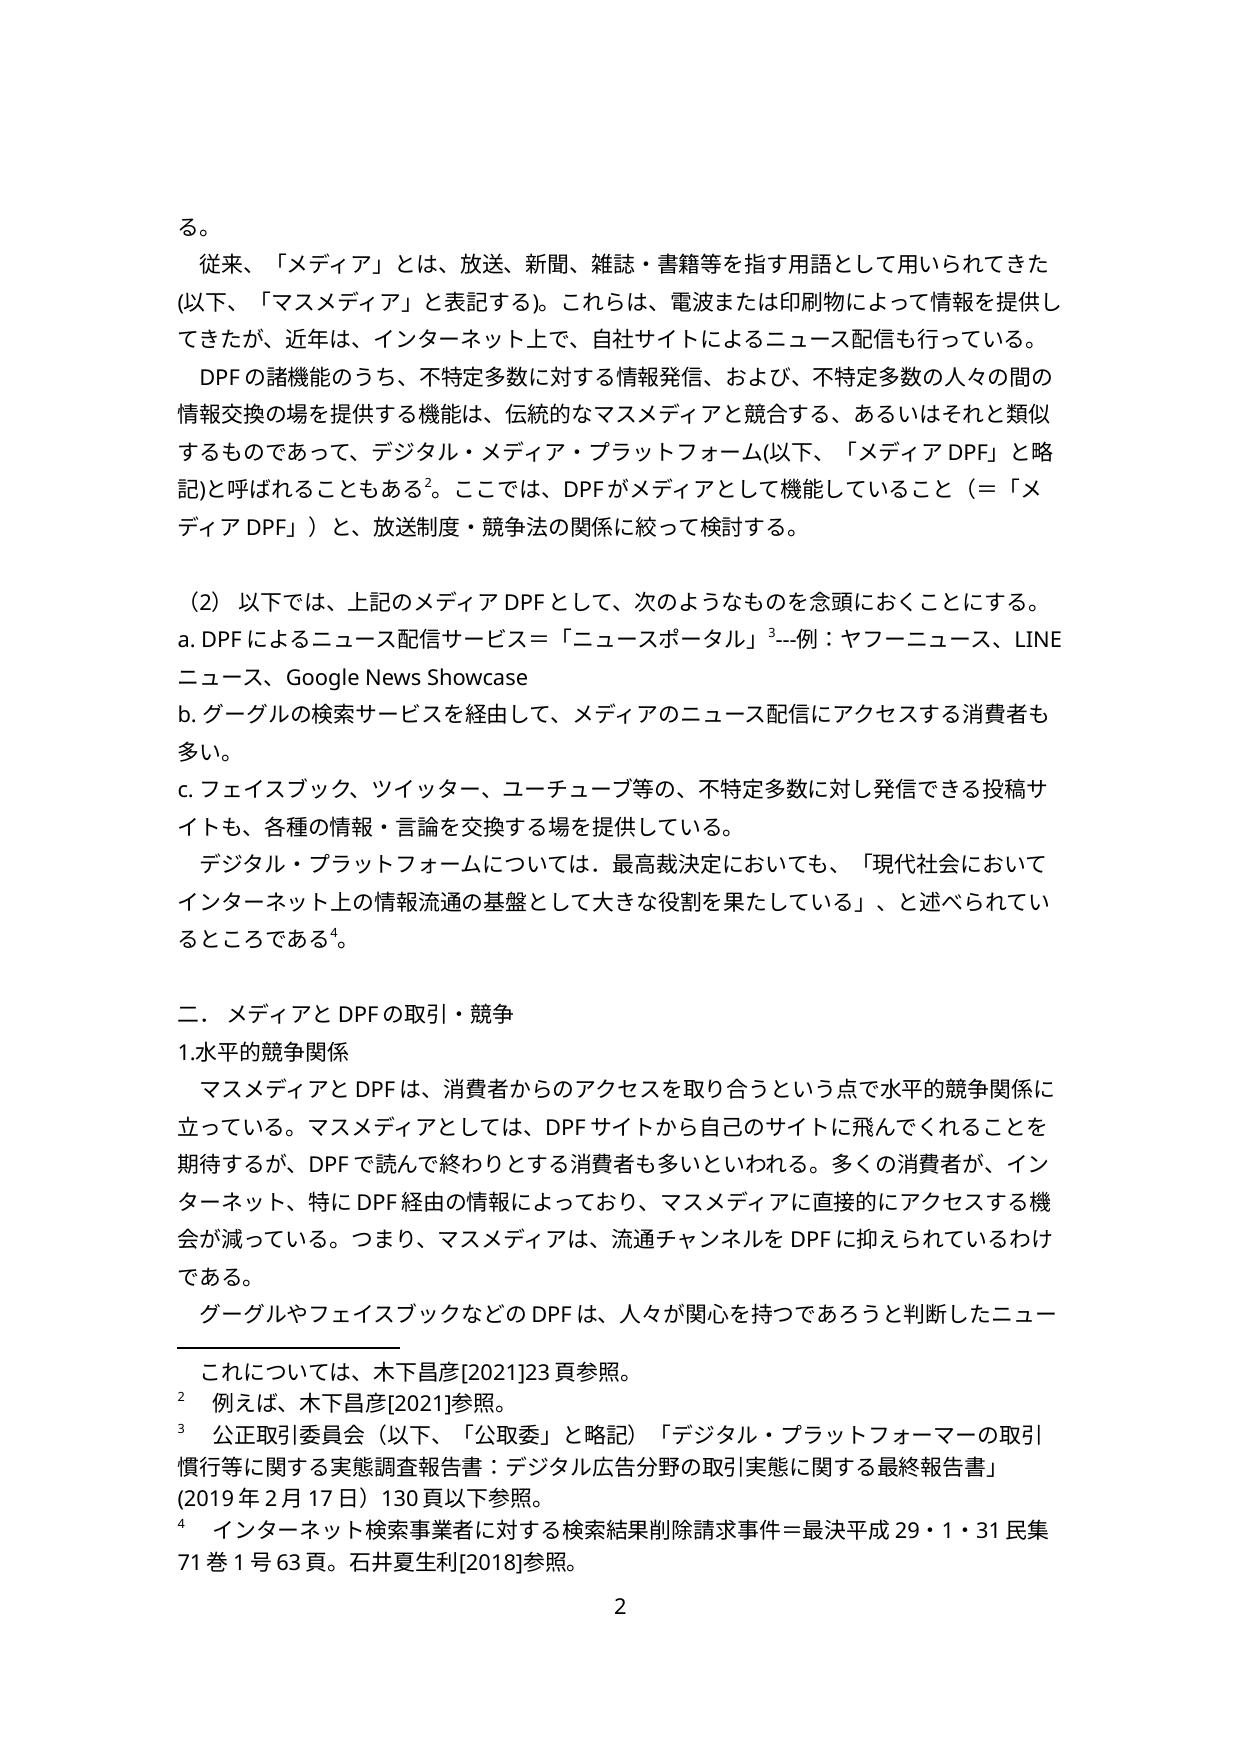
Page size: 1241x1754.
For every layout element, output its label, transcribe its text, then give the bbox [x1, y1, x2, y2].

text デジタル・プラットフォームについては．最高裁決定においても、「現代社会においてインターネット上の情報流通の基盤として大きな役割を果たしている」、と述べられているところである。 [177, 844, 1063, 957]
text a. DPFによるニュース配信サービス＝「ニュースポータル」---例：ヤフーニュース、LINEニュース、Google News Showcase [177, 619, 1063, 694]
text 従来、「メディア」とは、放送、新聞、雑誌・書籍等を指す用語として用いられてきた(以下、「マスメディア」と表記する)。これらは、電波または印刷物によって情報を提供してきたが、近年は、インターネット上で、自社サイトによるニュース配信も行っている。 [177, 244, 1063, 357]
text （2） 以下では、上記のメディアDPFとして、次のようなものを念頭におくことにする。 [177, 582, 1063, 619]
text マスメディアとDPFは、消費者からのアクセスを取り合うという点で水平的競争関係に立っている。マスメディアとしては、DPFサイトから自己のサイトに飛んでくれることを期待するが、DPFで読んで終わりとする消費者も多いといわれる。多くの消費者が、インターネット、特にDPF経由の情報によっており、マスメディアに直接的にアクセスする機会が減っている。つまり、マスメディアは、流通チャンネルをDPFに抑えられているわけである。 [177, 1069, 1063, 1294]
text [177, 1294, 1063, 1332]
subtitle 1.水平的競争関係 [177, 1032, 1063, 1069]
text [177, 207, 1063, 244]
text b. グーグルの検索サービスを経由して、メディアのニュース配信にアクセスする消費者も多い。 [177, 694, 1063, 769]
subtitle 二． メディアとDPFの取引・競争 [177, 994, 1063, 1032]
text DPFの諸機能のうち、不特定多数に対する情報発信、および、不特定多数の人々の間の情報交換の場を提供する機能は、伝統的なマスメディアと競合する、あるいはそれと類似するものであって、デジタル・メディア・プラットフォーム(以下、「メディアDPF」と略記)と呼ばれることもある。ここでは、DPFがメディアとして機能していること（＝「メディアDPF」）と、放送制度・競争法の関係に絞って検討する。 [177, 357, 1063, 544]
text c. フェイスブック、ツイッター、ユーチューブ等の、不特定多数に対し発信できる投稿サイトも、各種の情報・言論を交換する場を提供している。 [177, 769, 1063, 844]
